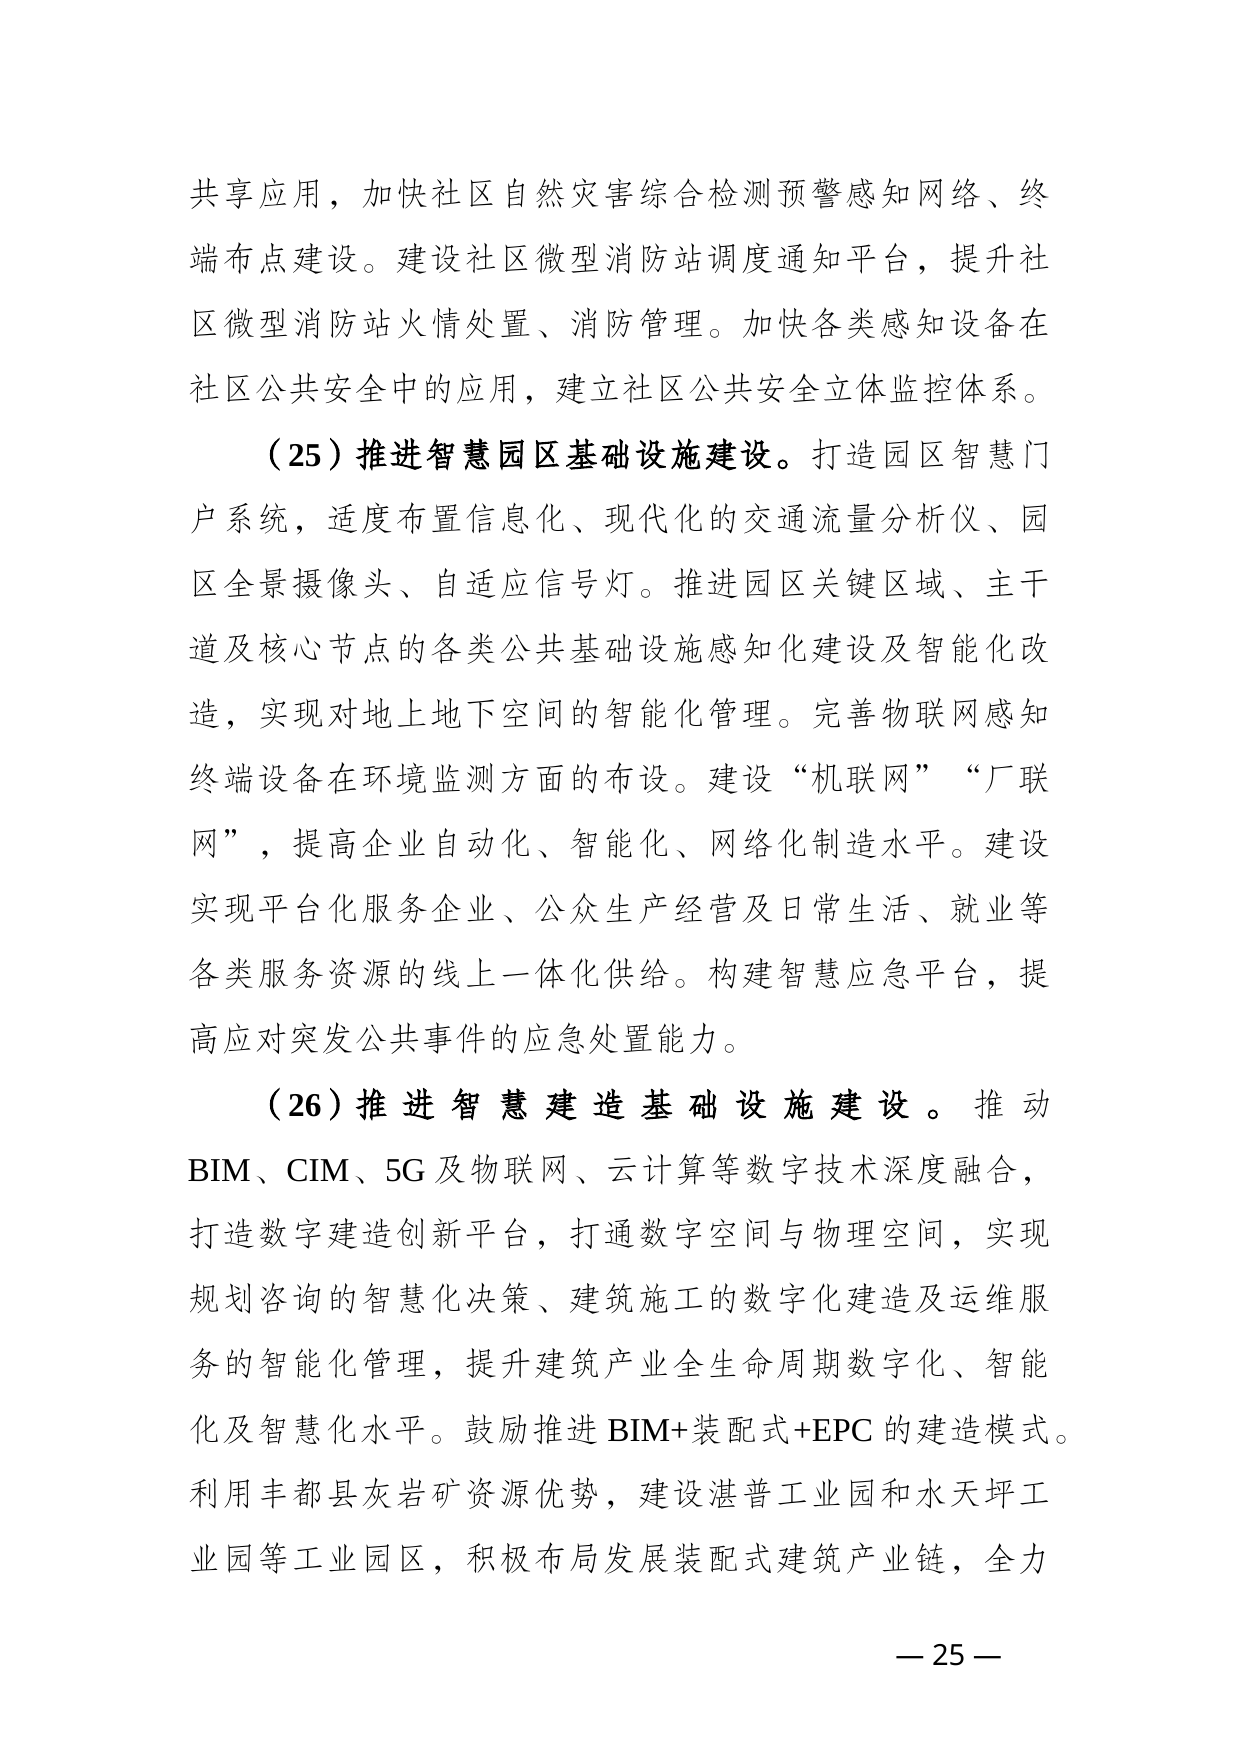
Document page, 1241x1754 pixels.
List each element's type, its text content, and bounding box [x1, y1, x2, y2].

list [187, 162, 1053, 422]
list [187, 1072, 1053, 1592]
list 推进智慧园区基础设施建设。打造园区智慧门户系统，适度布置信息化、现代化的交通流量分析仪、园区全景摄像头、自适应信号灯。推进园区关键区域、主干道及核心节点的各类公共基础设施感知化建设及智能化改造，实现对地上地下空间的智能化管理。完善物联网感知终端设备在环境监测方面的布设。建设“机联网”“厂联网”，提高企业自动化、智能化、网络化制造水平。建设实现平台化服务企业、公众生产经营及日常生活、就业等各类服务资源的线上一体化供给。构建智慧应急平台，提高应对突发公共事件的应急处置能力。 [187, 422, 1053, 1072]
